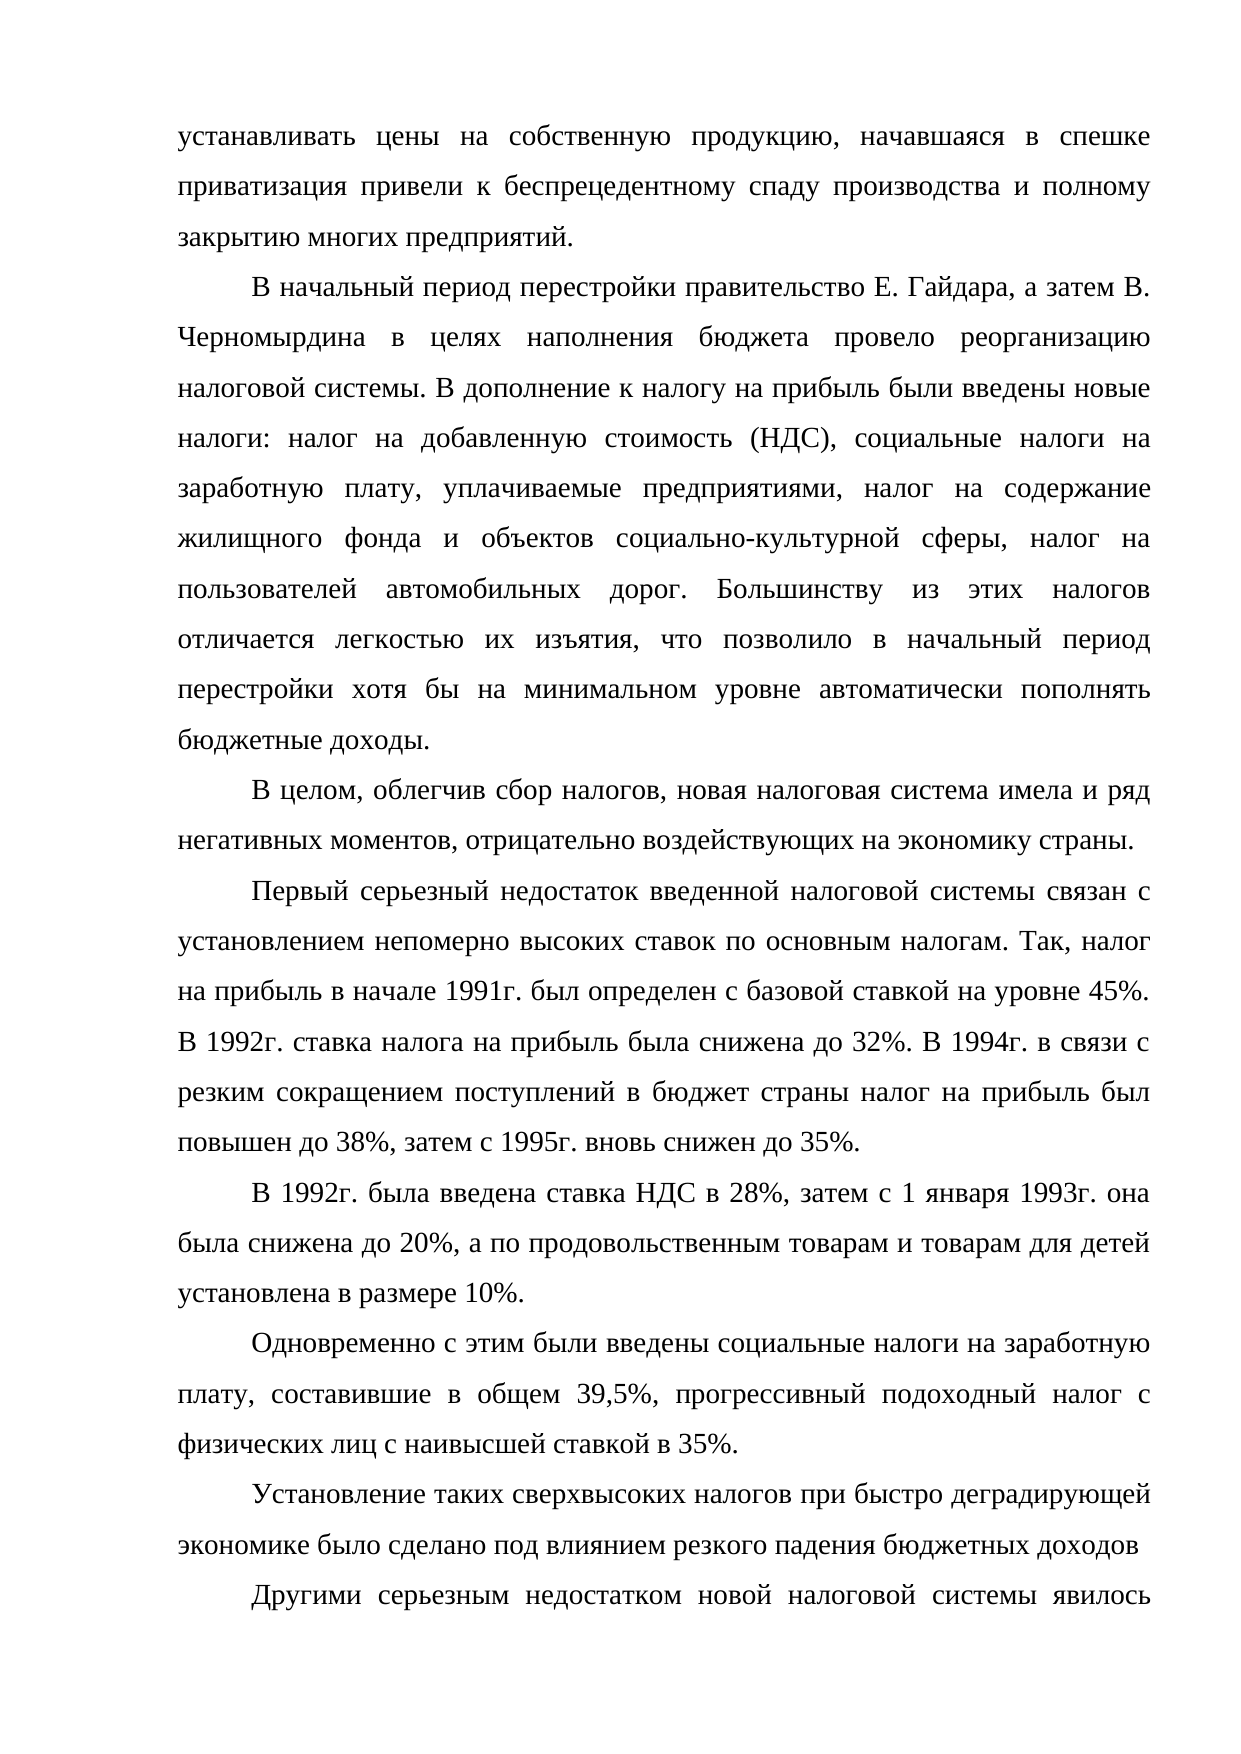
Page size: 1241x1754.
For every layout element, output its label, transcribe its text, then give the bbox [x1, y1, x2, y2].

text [177, 118, 1152, 252]
text В целом, облегчив сбор налогов, новая налоговая система имела и ряд негативных моментов, отрицательно воздействующих на экономику страны. [177, 772, 1152, 856]
text Первый серьезный недостаток введенной налоговой системы связан с установлением непомерно высоких ставок по основным налогам. Так, налог на прибыль в начале 1991г. был определен с базовой ставкой на уровне 45%. В 1992г. ставка налога на прибыль была снижена до 32%. В 1994г. в связи с резким сокращением поступлений в бюджет страны налог на прибыль был повышен до 38%, затем с 1995г. вновь снижен до 35%. [177, 873, 1152, 1158]
text Одновременно с этим были введены социальные налоги на заработную плату, составившие в общем 39,5%, прогрессивный подоходный налог с физических лиц с наивысшей ставкой в 35%. [177, 1326, 1152, 1460]
text Установление таких сверхвысоких налогов при быстро деградирующей экономике было сделано под влиянием резкого падения бюджетных доходов [177, 1477, 1152, 1560]
text В 1992г. была введена ставка НДС в 28%, затем с 1 января 1993г. она была снижена до 20%, а по продовольственным товарам и товарам для детей установлена в размере 10%. [177, 1175, 1152, 1309]
text В начальный период перестройки правительство Е. Гайдара, а затем В. Черномырдина в целях наполнения бюджета провело реорганизацию налоговой системы. В дополнение к налогу на прибыль были введены новые налоги: налог на добавленную стоимость (НДС), социальные налоги на заработную плату, уплачиваемые предприятиями, налог на содержание жилищного фонда и объектов социально-культурной сферы, налог на пользователей автомобильных дорог. Большинству из этих налогов отличается легкостью их изъятия, что позволило в начальный период перестройки хотя бы на минимальном уровне автоматически пополнять бюджетные доходы. [177, 269, 1152, 755]
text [177, 1577, 1152, 1611]
